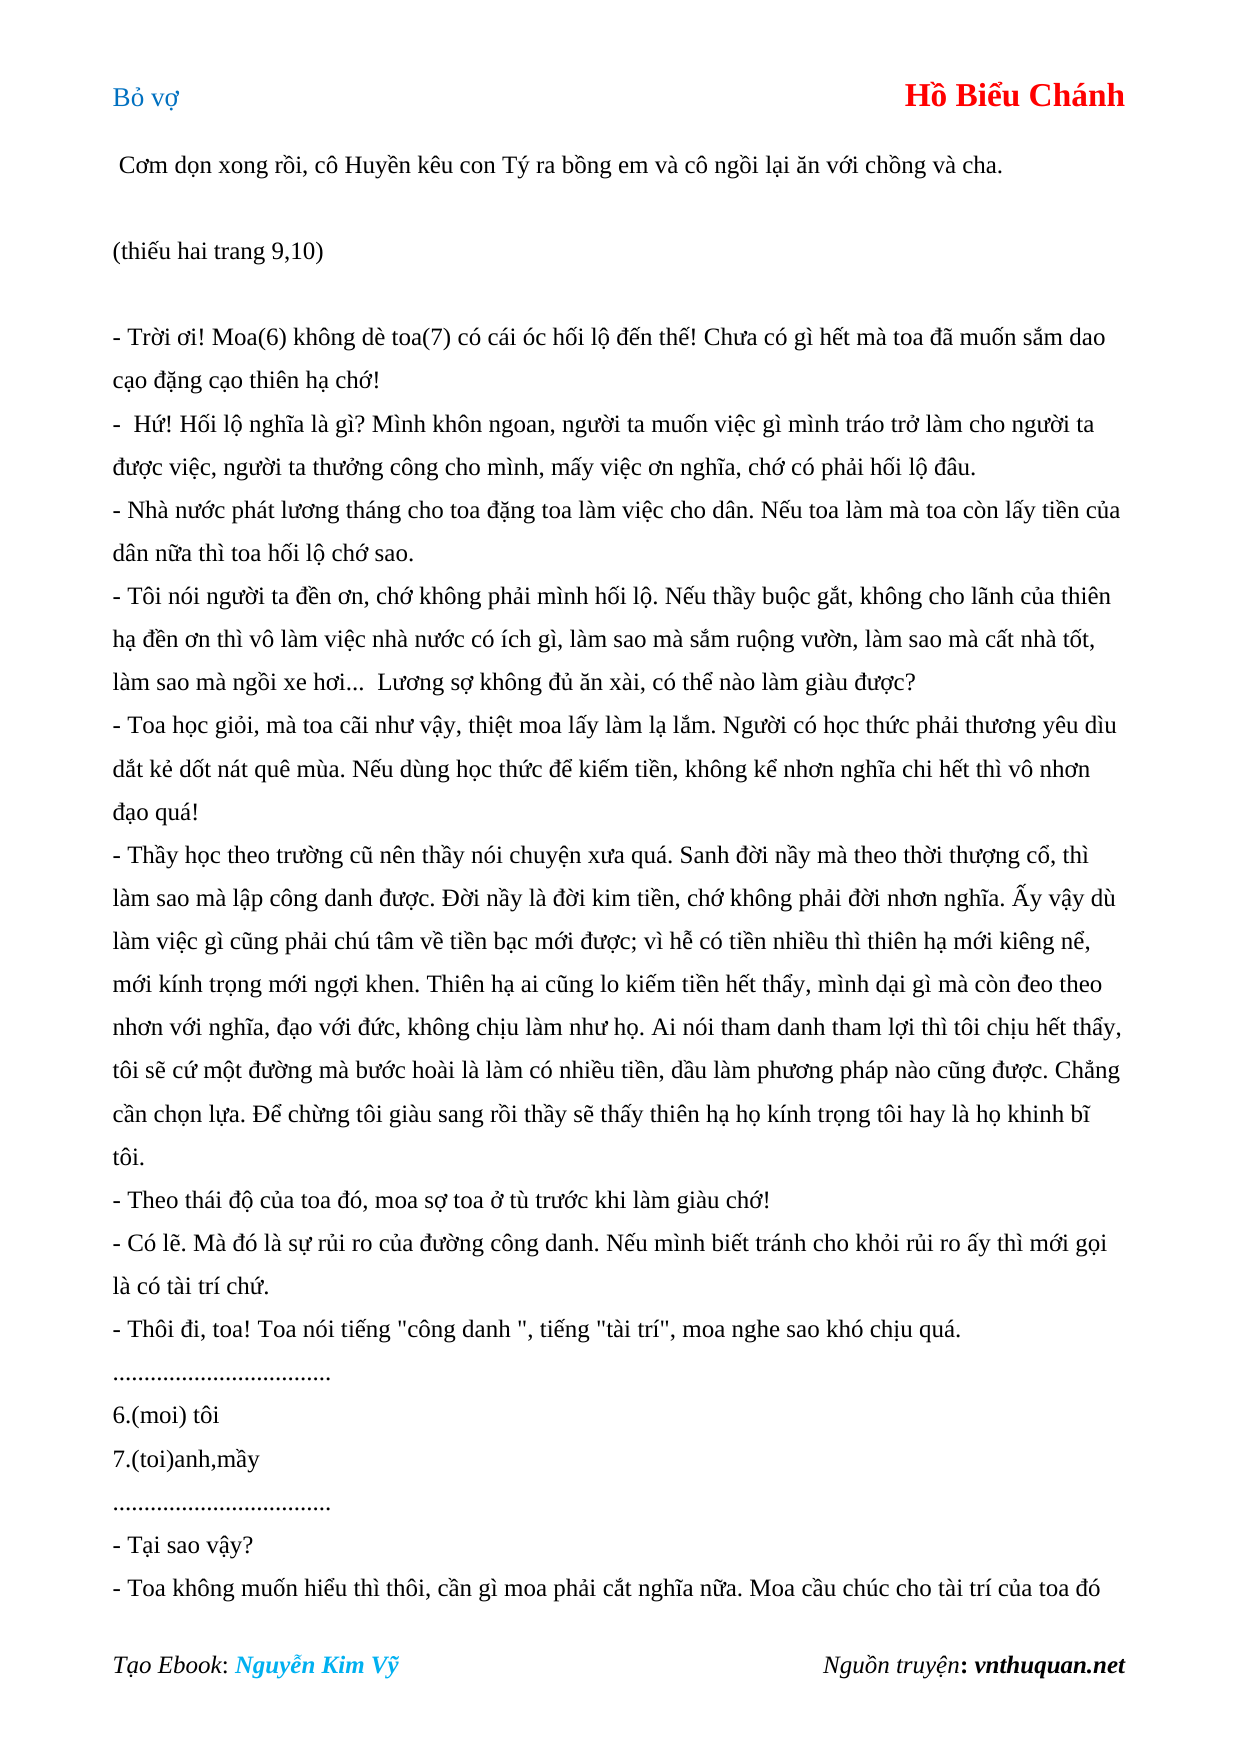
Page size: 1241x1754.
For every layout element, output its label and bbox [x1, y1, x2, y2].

text [112, 150, 1128, 1602]
